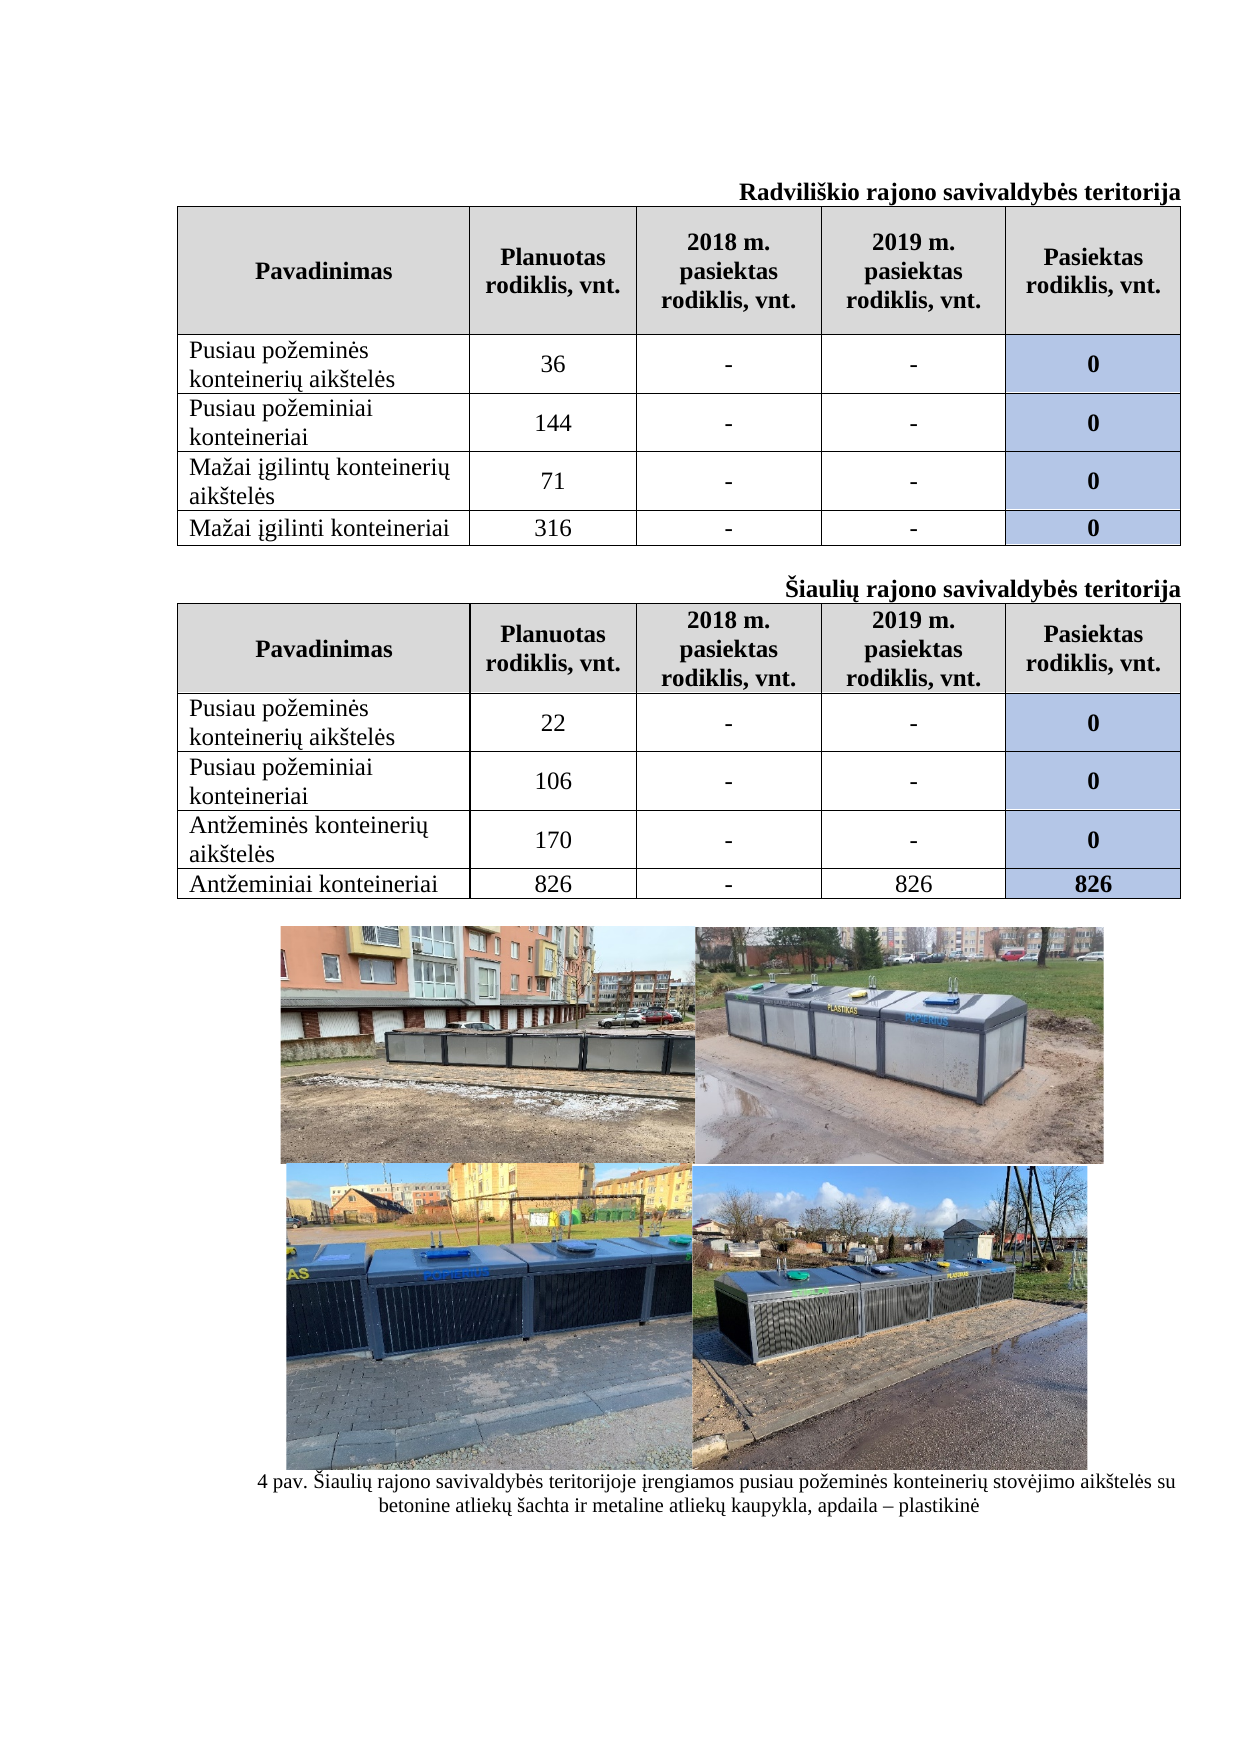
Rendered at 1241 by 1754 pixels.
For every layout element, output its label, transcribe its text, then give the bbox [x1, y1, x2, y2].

table_cell - [637, 752, 821, 809]
table_cell Antžeminiai konteineriai [178, 869, 469, 898]
table_cell - [637, 394, 821, 451]
table_header Planuotas rodiklis, vnt. [470, 207, 636, 334]
table_cell 826 [1006, 869, 1180, 898]
table_cell Pusiau požeminės konteinerių aikštelės [178, 694, 469, 751]
table_cell - [637, 694, 821, 751]
table_cell - [822, 694, 1005, 751]
table_cell Mažai įgilinti konteineriai [178, 511, 469, 544]
table_cell - [822, 452, 1005, 509]
table_cell 106 [471, 752, 636, 809]
table_cell - [822, 394, 1005, 451]
table_cell 71 [470, 452, 636, 509]
table_header Pavadinimas [178, 207, 469, 334]
table_cell - [822, 335, 1005, 392]
table_cell 0 [1006, 452, 1180, 509]
table_cell 826 [471, 869, 636, 898]
table_cell 22 [471, 694, 636, 751]
table_cell 826 [822, 869, 1005, 898]
table_cell Pusiau požeminės konteinerių aikštelės [178, 335, 469, 392]
table_cell Antžeminės konteinerių aikštelės [178, 811, 469, 868]
table_header 2018 m. pasiektas rodiklis, vnt. [637, 207, 821, 334]
table_cell - [637, 335, 821, 392]
text Šiaulių rajono savivaldybės teritorija [177, 574, 1181, 603]
text 4 pav. Šiaulių rajono savivaldybės teritorijoje įrengiamos pusiau požeminės konteinerių stovėjimo aikštelės su betonine atliekų šachta ir metaline atliekų kaupykla, apdaila – plastikinė [177, 1469, 1181, 1517]
table_header Planuotas rodiklis, vnt. [471, 604, 636, 692]
table_cell - [637, 811, 821, 868]
table_cell - [637, 869, 821, 898]
table_cell 0 [1006, 752, 1180, 809]
table_cell - [822, 511, 1005, 544]
table_cell Mažai įgilintų konteinerių aikštelės [178, 452, 469, 509]
table_cell 0 [1006, 694, 1180, 751]
table_header 2019 m. pasiektas rodiklis, vnt. [822, 207, 1005, 334]
table_cell 36 [470, 335, 636, 392]
table_header Pasiektas rodiklis, vnt. [1006, 207, 1180, 334]
picture [280, 926, 1104, 1470]
table_cell - [637, 452, 821, 509]
table_header Pavadinimas [178, 604, 469, 692]
table_cell 0 [1006, 511, 1180, 544]
table_cell 144 [470, 394, 636, 451]
table_cell 170 [471, 811, 636, 868]
table_cell - [822, 811, 1005, 868]
text Radviliškio rajono savivaldybės teritorija [177, 177, 1181, 206]
table_header Pasiektas rodiklis, vnt. [1006, 604, 1180, 692]
table_header 2019 m. pasiektas rodiklis, vnt. [822, 604, 1005, 692]
table_cell - [637, 511, 821, 544]
table_cell 0 [1006, 394, 1180, 451]
table_cell 0 [1006, 811, 1180, 868]
table_cell - [822, 752, 1005, 809]
table_header 2018 m. pasiektas rodiklis, vnt. [637, 604, 821, 692]
table_cell 0 [1006, 335, 1180, 392]
table_cell Pusiau požeminiai konteineriai [178, 752, 469, 809]
table_cell 316 [470, 511, 636, 544]
table_cell Pusiau požeminiai konteineriai [178, 394, 469, 451]
